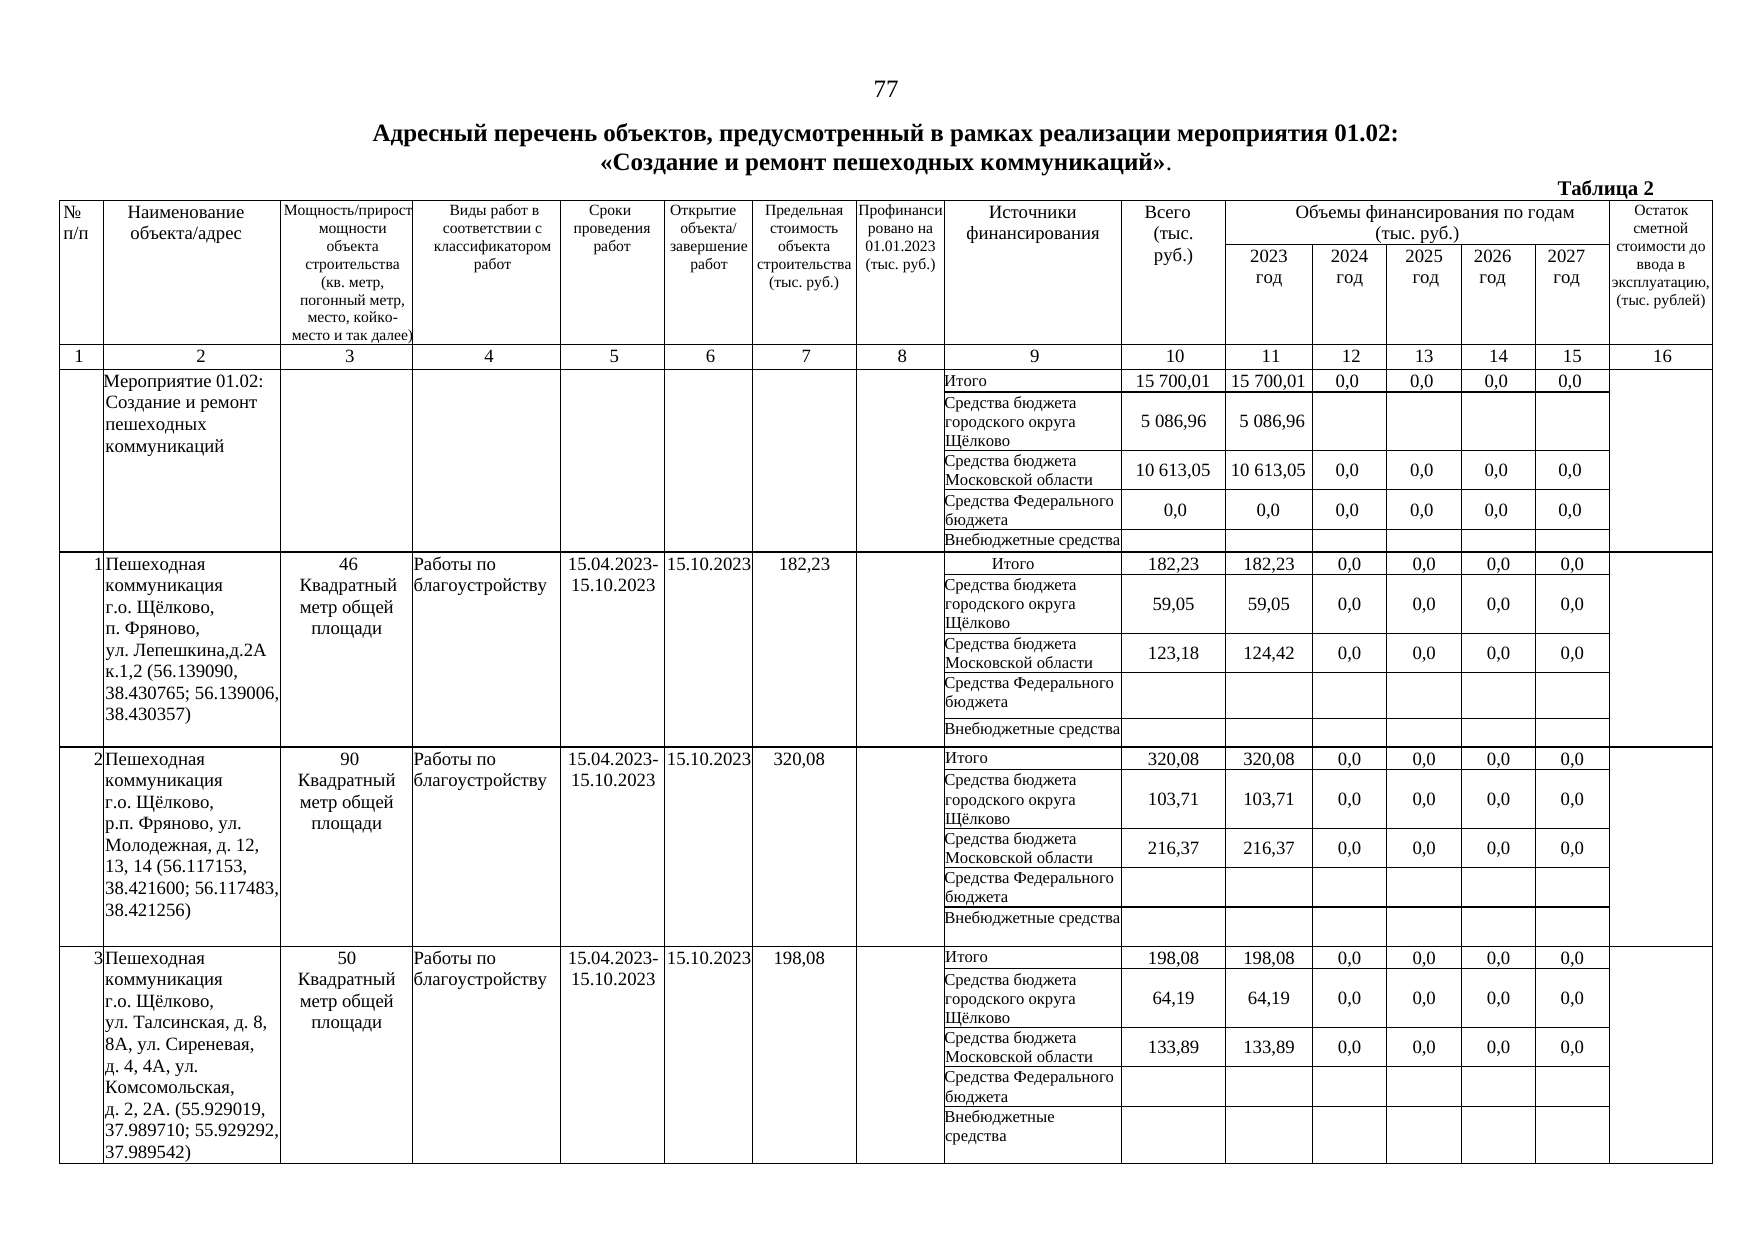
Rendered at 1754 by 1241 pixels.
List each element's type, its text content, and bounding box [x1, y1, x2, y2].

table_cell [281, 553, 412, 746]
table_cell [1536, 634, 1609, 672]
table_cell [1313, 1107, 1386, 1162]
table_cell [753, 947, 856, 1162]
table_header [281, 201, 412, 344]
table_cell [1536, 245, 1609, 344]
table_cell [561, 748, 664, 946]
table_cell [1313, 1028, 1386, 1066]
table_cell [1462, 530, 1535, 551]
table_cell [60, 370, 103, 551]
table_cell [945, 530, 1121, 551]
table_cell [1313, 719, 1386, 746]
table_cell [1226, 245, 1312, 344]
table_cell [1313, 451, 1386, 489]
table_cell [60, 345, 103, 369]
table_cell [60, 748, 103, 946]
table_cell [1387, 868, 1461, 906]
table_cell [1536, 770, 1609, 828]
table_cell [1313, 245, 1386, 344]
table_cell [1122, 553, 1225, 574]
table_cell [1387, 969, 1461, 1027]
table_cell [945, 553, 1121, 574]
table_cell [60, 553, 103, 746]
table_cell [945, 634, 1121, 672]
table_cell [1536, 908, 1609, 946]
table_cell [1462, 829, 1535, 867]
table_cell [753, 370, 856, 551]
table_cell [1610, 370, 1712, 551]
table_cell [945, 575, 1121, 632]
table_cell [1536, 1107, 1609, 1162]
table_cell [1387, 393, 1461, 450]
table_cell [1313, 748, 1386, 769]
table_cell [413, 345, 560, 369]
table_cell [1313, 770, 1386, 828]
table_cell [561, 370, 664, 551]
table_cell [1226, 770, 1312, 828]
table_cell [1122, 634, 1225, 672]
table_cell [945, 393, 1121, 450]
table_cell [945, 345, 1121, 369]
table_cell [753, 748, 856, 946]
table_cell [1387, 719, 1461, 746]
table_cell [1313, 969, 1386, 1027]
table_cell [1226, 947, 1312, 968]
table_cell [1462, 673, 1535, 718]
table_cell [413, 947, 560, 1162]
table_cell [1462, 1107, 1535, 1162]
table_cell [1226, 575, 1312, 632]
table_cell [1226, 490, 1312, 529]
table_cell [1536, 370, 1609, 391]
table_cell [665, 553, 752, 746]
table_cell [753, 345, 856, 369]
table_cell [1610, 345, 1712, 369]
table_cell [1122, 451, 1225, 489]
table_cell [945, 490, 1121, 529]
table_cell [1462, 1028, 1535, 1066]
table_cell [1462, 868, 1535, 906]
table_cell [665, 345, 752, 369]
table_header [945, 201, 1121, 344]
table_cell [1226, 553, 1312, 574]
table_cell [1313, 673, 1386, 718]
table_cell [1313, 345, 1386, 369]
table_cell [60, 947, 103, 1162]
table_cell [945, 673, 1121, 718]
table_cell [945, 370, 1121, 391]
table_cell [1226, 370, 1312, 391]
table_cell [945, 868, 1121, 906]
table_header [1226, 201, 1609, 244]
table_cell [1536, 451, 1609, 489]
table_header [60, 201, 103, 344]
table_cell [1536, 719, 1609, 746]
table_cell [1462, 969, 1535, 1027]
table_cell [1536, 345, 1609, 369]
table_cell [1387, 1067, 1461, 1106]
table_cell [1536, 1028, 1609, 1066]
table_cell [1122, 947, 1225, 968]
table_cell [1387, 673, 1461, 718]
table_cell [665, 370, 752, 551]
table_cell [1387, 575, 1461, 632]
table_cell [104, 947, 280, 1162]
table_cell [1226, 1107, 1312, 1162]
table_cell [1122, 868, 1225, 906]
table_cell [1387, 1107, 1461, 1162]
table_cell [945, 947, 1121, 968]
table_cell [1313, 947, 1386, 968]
text Адресный перечень объектов, предусмотренный в рамках реализации мероприятия 01.02: [118, 118, 1653, 147]
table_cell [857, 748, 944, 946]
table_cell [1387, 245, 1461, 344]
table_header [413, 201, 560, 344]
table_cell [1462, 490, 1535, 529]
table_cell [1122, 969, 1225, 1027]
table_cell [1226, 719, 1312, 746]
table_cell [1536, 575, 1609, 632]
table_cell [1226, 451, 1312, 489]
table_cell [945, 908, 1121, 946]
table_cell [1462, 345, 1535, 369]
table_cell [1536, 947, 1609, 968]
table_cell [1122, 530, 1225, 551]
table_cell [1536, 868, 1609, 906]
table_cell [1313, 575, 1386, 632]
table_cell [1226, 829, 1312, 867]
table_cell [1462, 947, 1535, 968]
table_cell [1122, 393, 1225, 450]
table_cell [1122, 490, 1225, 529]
text «Создание и ремонт пешеходных коммуникаций». [118, 147, 1653, 176]
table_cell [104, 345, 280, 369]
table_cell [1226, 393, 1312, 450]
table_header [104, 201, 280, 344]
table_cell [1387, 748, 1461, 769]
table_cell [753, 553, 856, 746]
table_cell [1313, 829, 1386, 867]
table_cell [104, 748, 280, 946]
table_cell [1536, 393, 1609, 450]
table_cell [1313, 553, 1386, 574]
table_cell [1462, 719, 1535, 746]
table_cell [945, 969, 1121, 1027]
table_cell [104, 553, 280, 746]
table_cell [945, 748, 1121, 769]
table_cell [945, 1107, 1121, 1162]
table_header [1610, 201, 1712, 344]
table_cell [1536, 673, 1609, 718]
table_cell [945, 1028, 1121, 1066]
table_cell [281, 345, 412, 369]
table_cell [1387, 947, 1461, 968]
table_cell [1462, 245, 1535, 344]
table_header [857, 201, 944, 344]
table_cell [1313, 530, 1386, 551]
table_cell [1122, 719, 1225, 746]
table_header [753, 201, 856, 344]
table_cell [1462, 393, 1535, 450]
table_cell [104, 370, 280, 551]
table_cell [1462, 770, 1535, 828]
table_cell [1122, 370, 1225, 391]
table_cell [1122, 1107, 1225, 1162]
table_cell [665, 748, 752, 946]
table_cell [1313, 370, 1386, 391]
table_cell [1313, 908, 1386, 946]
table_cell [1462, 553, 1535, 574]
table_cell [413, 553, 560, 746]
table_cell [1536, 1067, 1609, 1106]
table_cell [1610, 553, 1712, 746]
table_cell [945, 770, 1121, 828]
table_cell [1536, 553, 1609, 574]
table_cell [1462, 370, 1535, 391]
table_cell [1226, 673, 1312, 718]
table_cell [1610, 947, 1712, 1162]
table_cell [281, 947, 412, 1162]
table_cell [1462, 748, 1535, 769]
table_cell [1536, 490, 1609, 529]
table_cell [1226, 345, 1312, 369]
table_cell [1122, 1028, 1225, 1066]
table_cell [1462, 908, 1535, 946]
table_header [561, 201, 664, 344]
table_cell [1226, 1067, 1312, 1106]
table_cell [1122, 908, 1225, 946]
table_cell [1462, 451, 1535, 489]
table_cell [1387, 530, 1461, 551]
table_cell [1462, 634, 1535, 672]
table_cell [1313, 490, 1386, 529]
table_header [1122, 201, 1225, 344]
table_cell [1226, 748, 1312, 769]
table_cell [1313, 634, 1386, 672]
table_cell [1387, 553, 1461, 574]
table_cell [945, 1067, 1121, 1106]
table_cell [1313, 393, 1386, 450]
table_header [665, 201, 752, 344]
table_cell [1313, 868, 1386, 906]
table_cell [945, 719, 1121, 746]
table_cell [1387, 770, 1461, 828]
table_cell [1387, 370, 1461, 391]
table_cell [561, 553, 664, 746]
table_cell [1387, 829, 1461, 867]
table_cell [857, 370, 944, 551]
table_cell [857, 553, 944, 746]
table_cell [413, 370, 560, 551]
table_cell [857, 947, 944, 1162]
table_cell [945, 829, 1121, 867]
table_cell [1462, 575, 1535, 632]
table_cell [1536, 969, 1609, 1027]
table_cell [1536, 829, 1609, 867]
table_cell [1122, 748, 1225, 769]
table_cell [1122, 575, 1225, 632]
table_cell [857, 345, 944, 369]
text Таблица 2 [118, 176, 1653, 200]
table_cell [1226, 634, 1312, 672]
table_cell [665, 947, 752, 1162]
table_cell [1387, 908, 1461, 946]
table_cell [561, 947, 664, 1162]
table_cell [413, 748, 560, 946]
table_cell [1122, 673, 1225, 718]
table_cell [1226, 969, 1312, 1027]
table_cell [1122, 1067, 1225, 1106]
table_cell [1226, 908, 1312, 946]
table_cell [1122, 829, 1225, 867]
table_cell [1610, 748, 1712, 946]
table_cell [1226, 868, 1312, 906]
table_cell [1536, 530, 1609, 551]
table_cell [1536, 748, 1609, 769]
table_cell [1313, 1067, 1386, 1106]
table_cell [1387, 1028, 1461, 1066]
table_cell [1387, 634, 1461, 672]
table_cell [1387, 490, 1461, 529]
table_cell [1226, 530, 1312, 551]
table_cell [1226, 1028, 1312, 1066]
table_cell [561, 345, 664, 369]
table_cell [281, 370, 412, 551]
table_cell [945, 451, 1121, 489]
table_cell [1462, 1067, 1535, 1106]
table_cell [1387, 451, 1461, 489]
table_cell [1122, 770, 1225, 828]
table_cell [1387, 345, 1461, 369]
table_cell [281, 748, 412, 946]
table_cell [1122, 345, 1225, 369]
